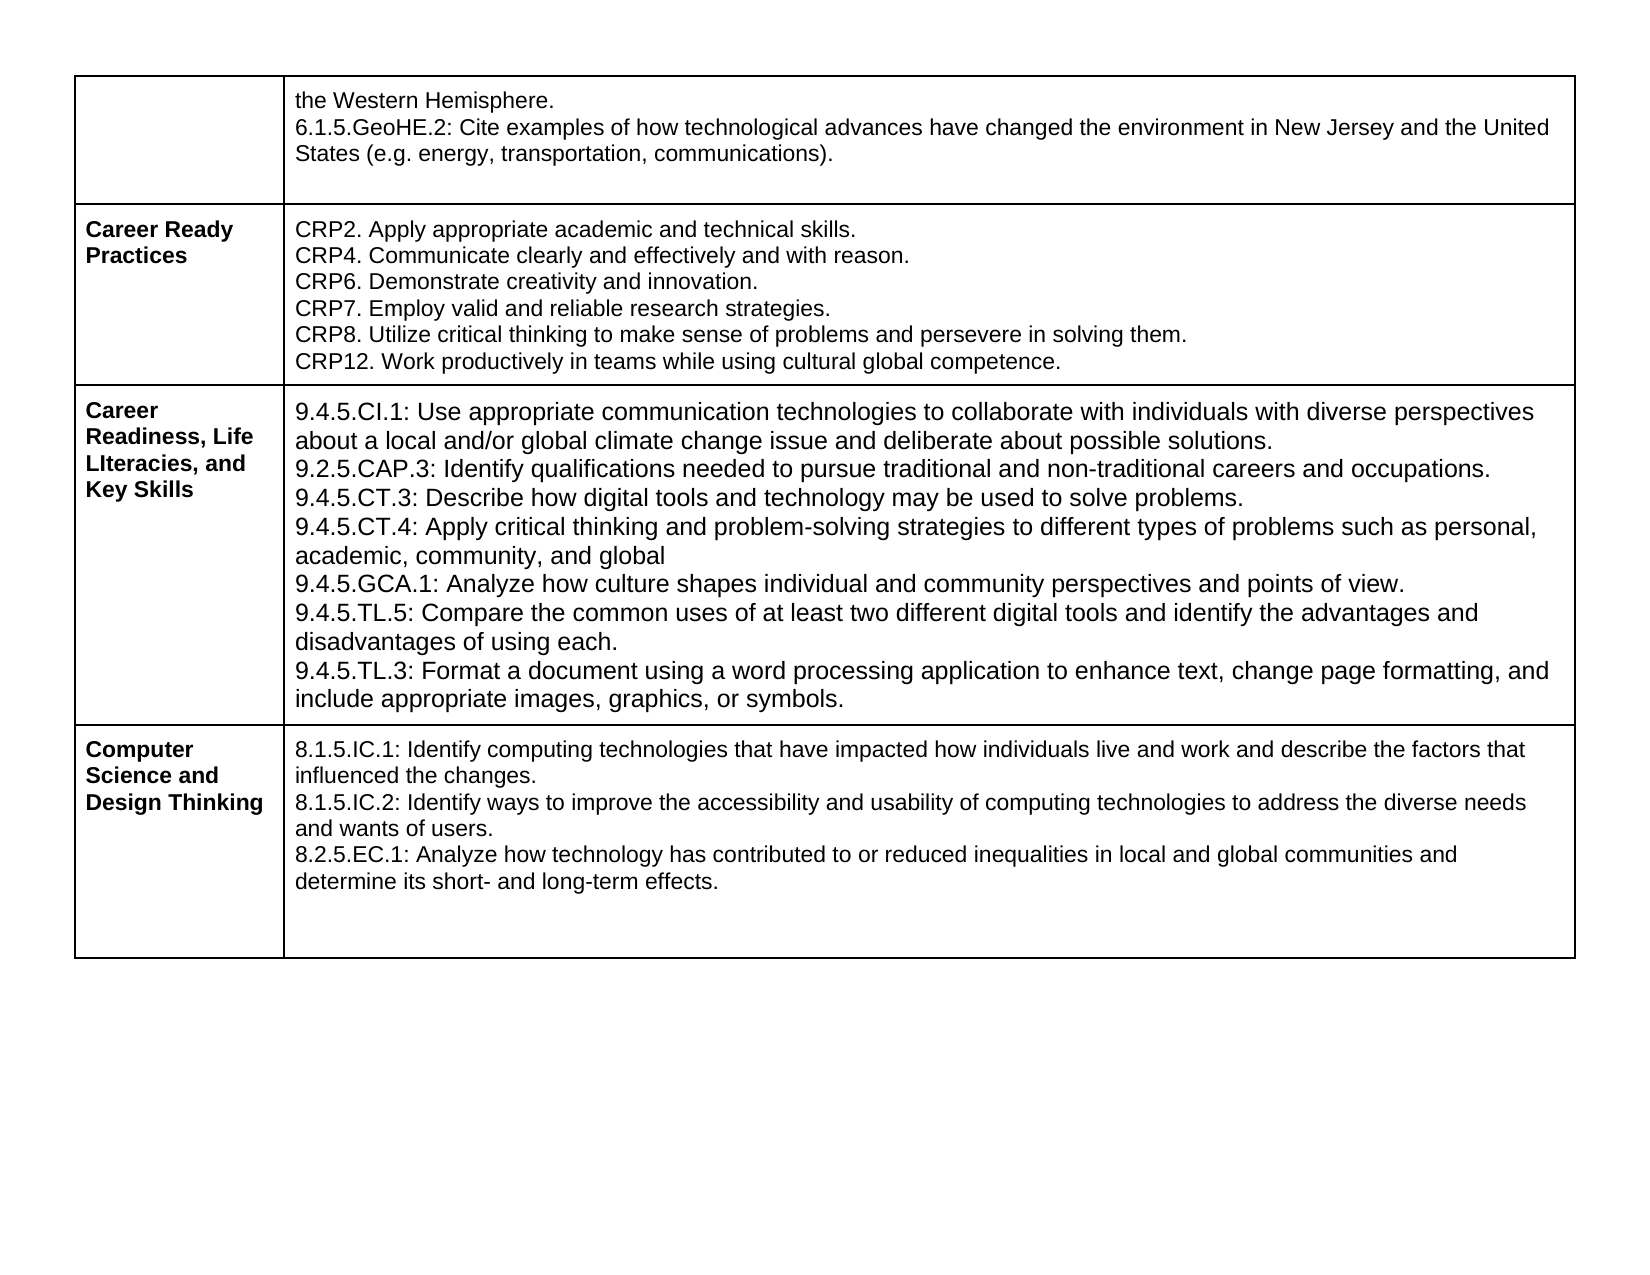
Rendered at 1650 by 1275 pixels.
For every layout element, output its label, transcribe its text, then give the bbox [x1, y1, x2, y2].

table_cell 8.1.5.IC.1: Identify computing technologies that have impacted how individuals live and work and describe the factors that influenced the changes. 8.1.5.IC.2: Identify ways to improve the accessibility and usability of computing technologies to address the diverse needs and wants of users. 8.2.5.EC.1: Analyze how technology has contributed to or reduced inequalities in local and global communities and determine its short- and long-term effects. [285, 726, 1574, 957]
table_cell Career Readiness, Life LIteracies, and Key Skills [76, 386, 283, 723]
table_cell CRP2. Apply appropriate academic and technical skills. CRP4. Communicate clearly and effectively and with reason. CRP6. Demonstrate creativity and innovation. CRP7. Employ valid and reliable research strategies. CRP8. Utilize critical thinking to make sense of problems and persevere in solving them. CRP12. Work productively in teams while using cultural global competence. [285, 205, 1574, 384]
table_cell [76, 77, 283, 203]
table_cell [285, 77, 1574, 203]
table_cell Career Ready Practices [76, 205, 283, 384]
table_cell 9.4.5.CI.1: Use appropriate communication technologies to collaborate with individuals with diverse perspectives about a local and/or global climate change issue and deliberate about possible solutions. 9.2.5.CAP.3: Identify qualifications needed to pursue traditional and non-traditional careers and occupations. 9.4.5.CT.3: Describe how digital tools and technology may be used to solve problems. 9.4.5.CT.4: Apply critical thinking and problem-solving strategies to different types of problems such as personal, academic, community, and global 9.4.5.GCA.1: Analyze how culture shapes individual and community perspectives and points of view. 9.4.5.TL.5: Compare the common uses of at least two different digital tools and identify the advantages and disadvantages of using each. 9.4.5.TL.3: Format a document using a word processing application to enhance text, change page formatting, and include appropriate images, graphics, or symbols. [285, 386, 1574, 723]
table_cell Computer Science and Design Thinking [76, 726, 283, 957]
